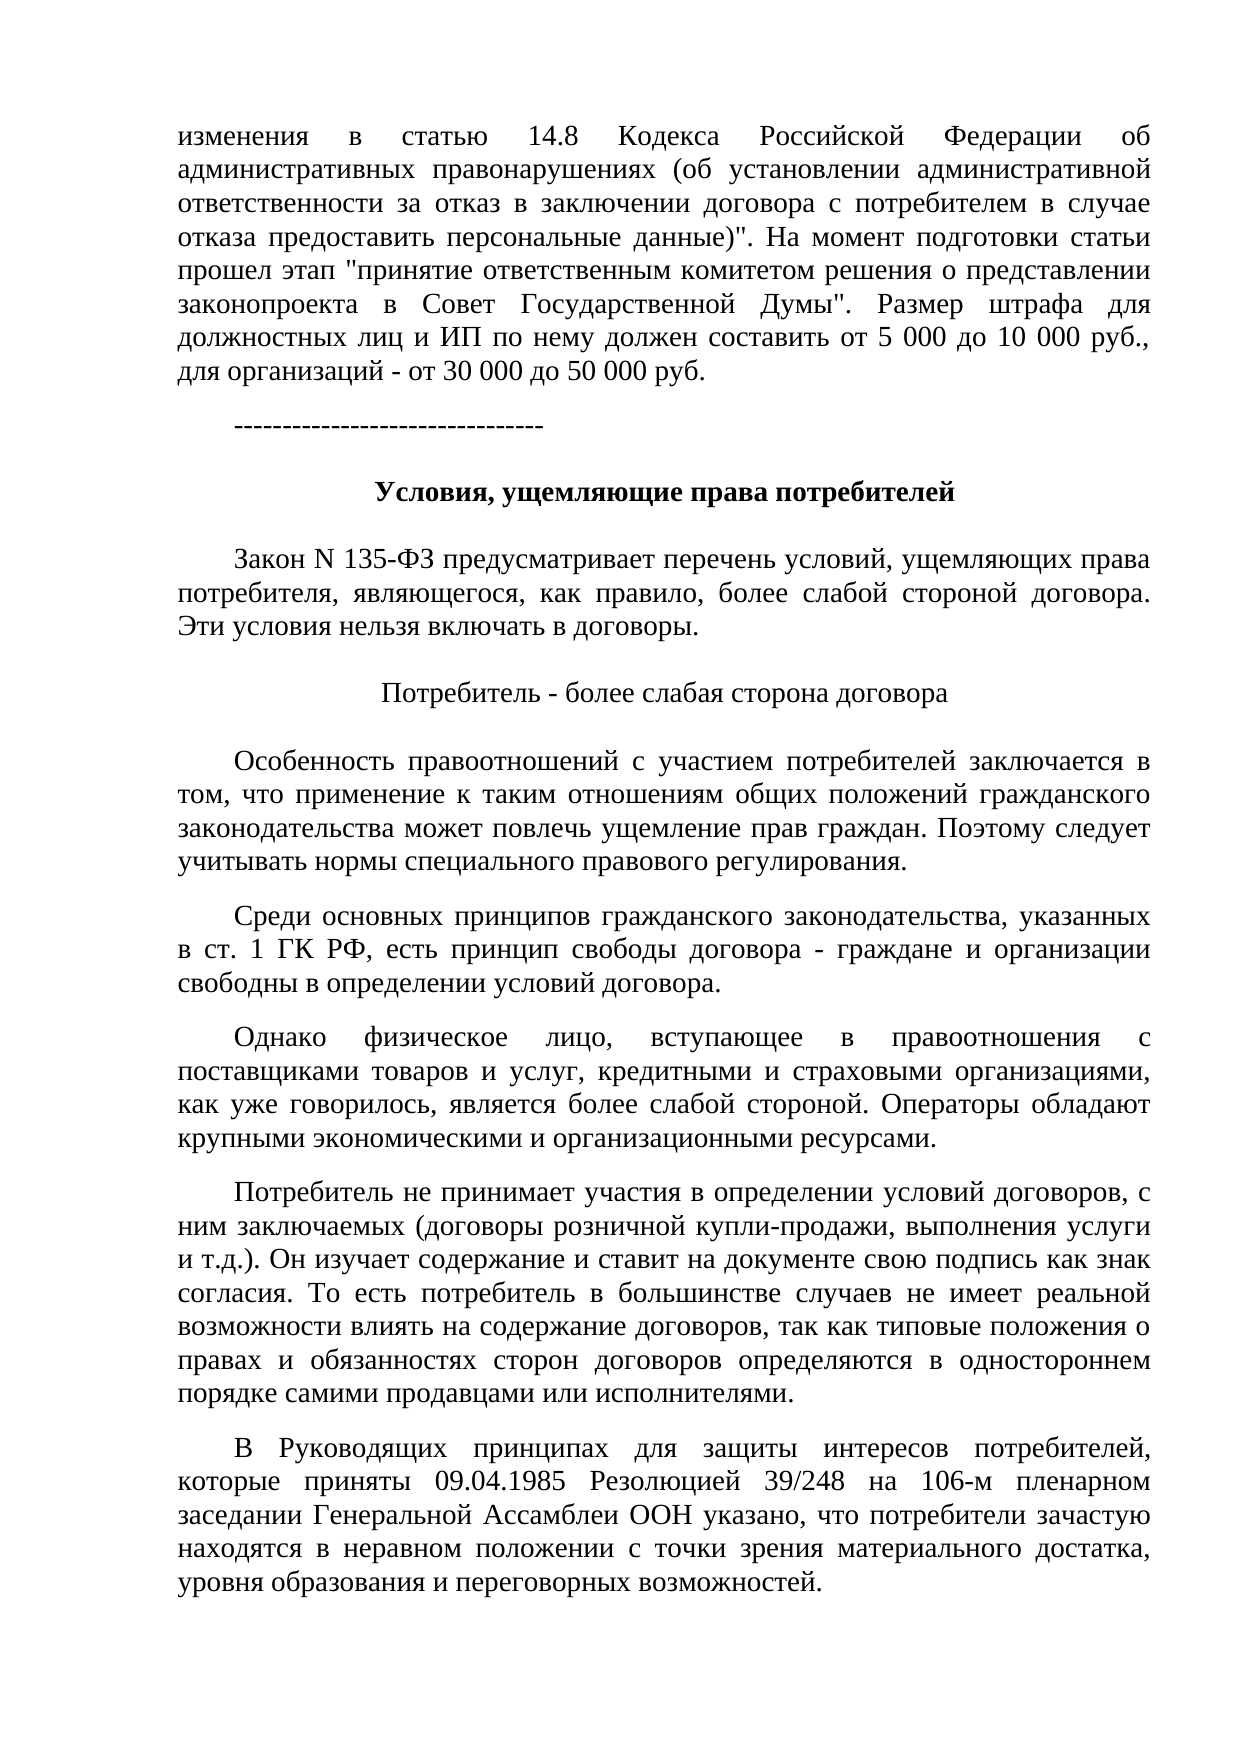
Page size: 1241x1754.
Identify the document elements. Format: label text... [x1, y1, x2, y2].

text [177, 118, 1152, 386]
text Особенность правоотношений с участием потребителей заключается в том, что применение к таким отношениям общих положений гражданского законодательства может повлечь ущемление прав граждан. Поэтому следует учитывать нормы специального правового регулирования. [177, 743, 1152, 877]
text Среди основных принципов гражданского законодательства, указанных в ст. 1 ГК РФ, есть принцип свободы договора - граждане и организации свободны в определении условий договора. [177, 898, 1152, 998]
text В Руководящих принципах для защиты интересов потребителей, которые приняты 09.04.1985 Резолюцией 39/248 на 106-м пленарном заседании Генеральной Ассамблеи ООН указано, что потребители зачастую находятся в неравном положении с точки зрения материального достатка, уровня образования и переговорных возможностей. [177, 1430, 1152, 1597]
text Однако физическое лицо, вступающее в правоотношения с поставщиками товаров и услуг, кредитными и страховыми организациями, как уже говорилось, является более слабой стороной. Операторы обладают крупными экономическими и организационными ресурсами. [177, 1019, 1152, 1153]
text -------------------------------- [177, 407, 1152, 441]
text Потребитель - более слабая сторона договора [177, 676, 1152, 709]
text Закон N 135-ФЗ предусматривает перечень условий, ущемляющих права потребителя, являющегося, как правило, более слабой стороной договора. Эти условия нельзя включать в договоры. [177, 541, 1152, 642]
title Условия, ущемляющие права потребителей [177, 474, 1152, 508]
text Потребитель не принимает участия в определении условий договоров, с ним заключаемых (договоры розничной купли-продажи, выполнения услуги и т.д.). Он изучает содержание и ставит на документе свою подпись как знак согласия. То есть потребитель в большинстве случаев не имеет реальной возможности влиять на содержание договоров, так как типовые положения о правах и обязанностях сторон договоров определяются в одностороннем порядке самими продавцами или исполнителями. [177, 1174, 1152, 1409]
